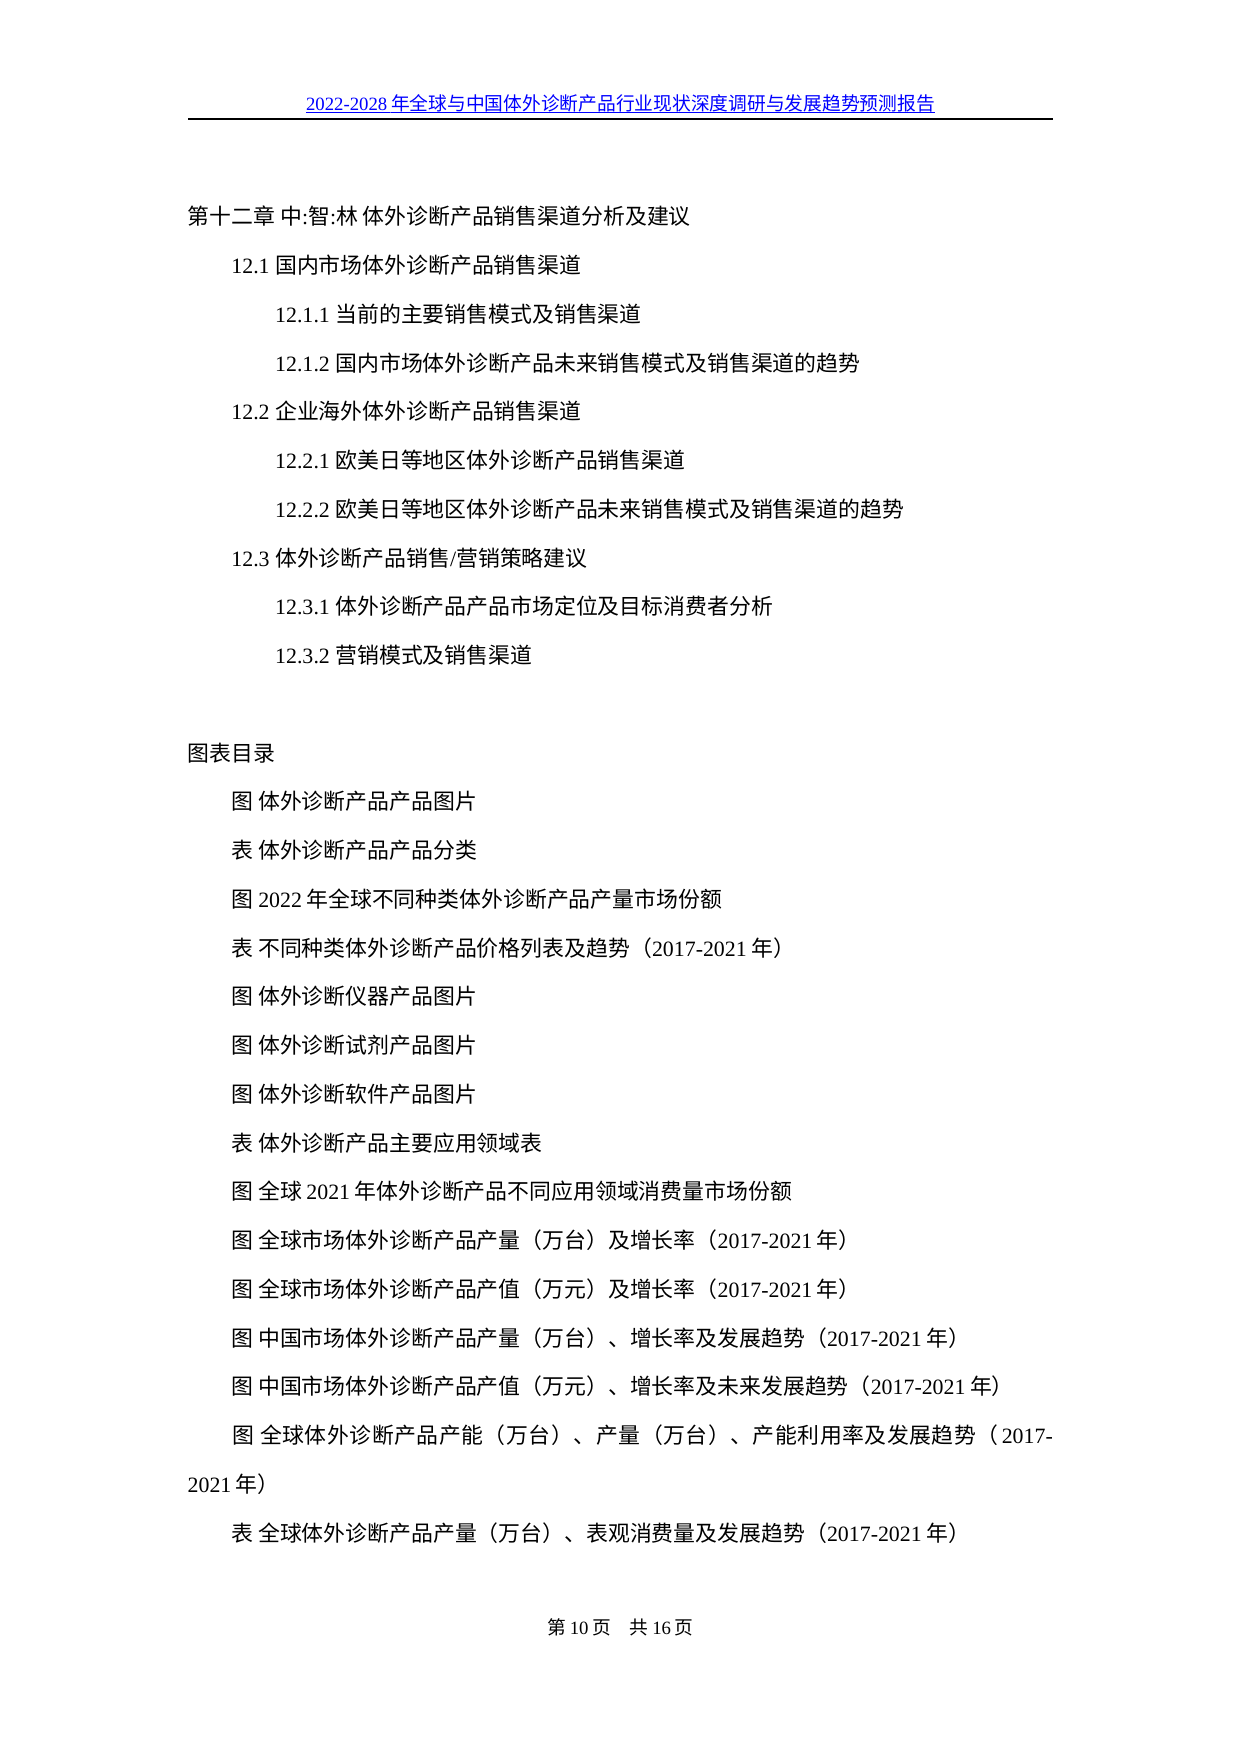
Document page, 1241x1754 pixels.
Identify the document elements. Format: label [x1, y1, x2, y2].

text [187, 150, 1053, 1548]
